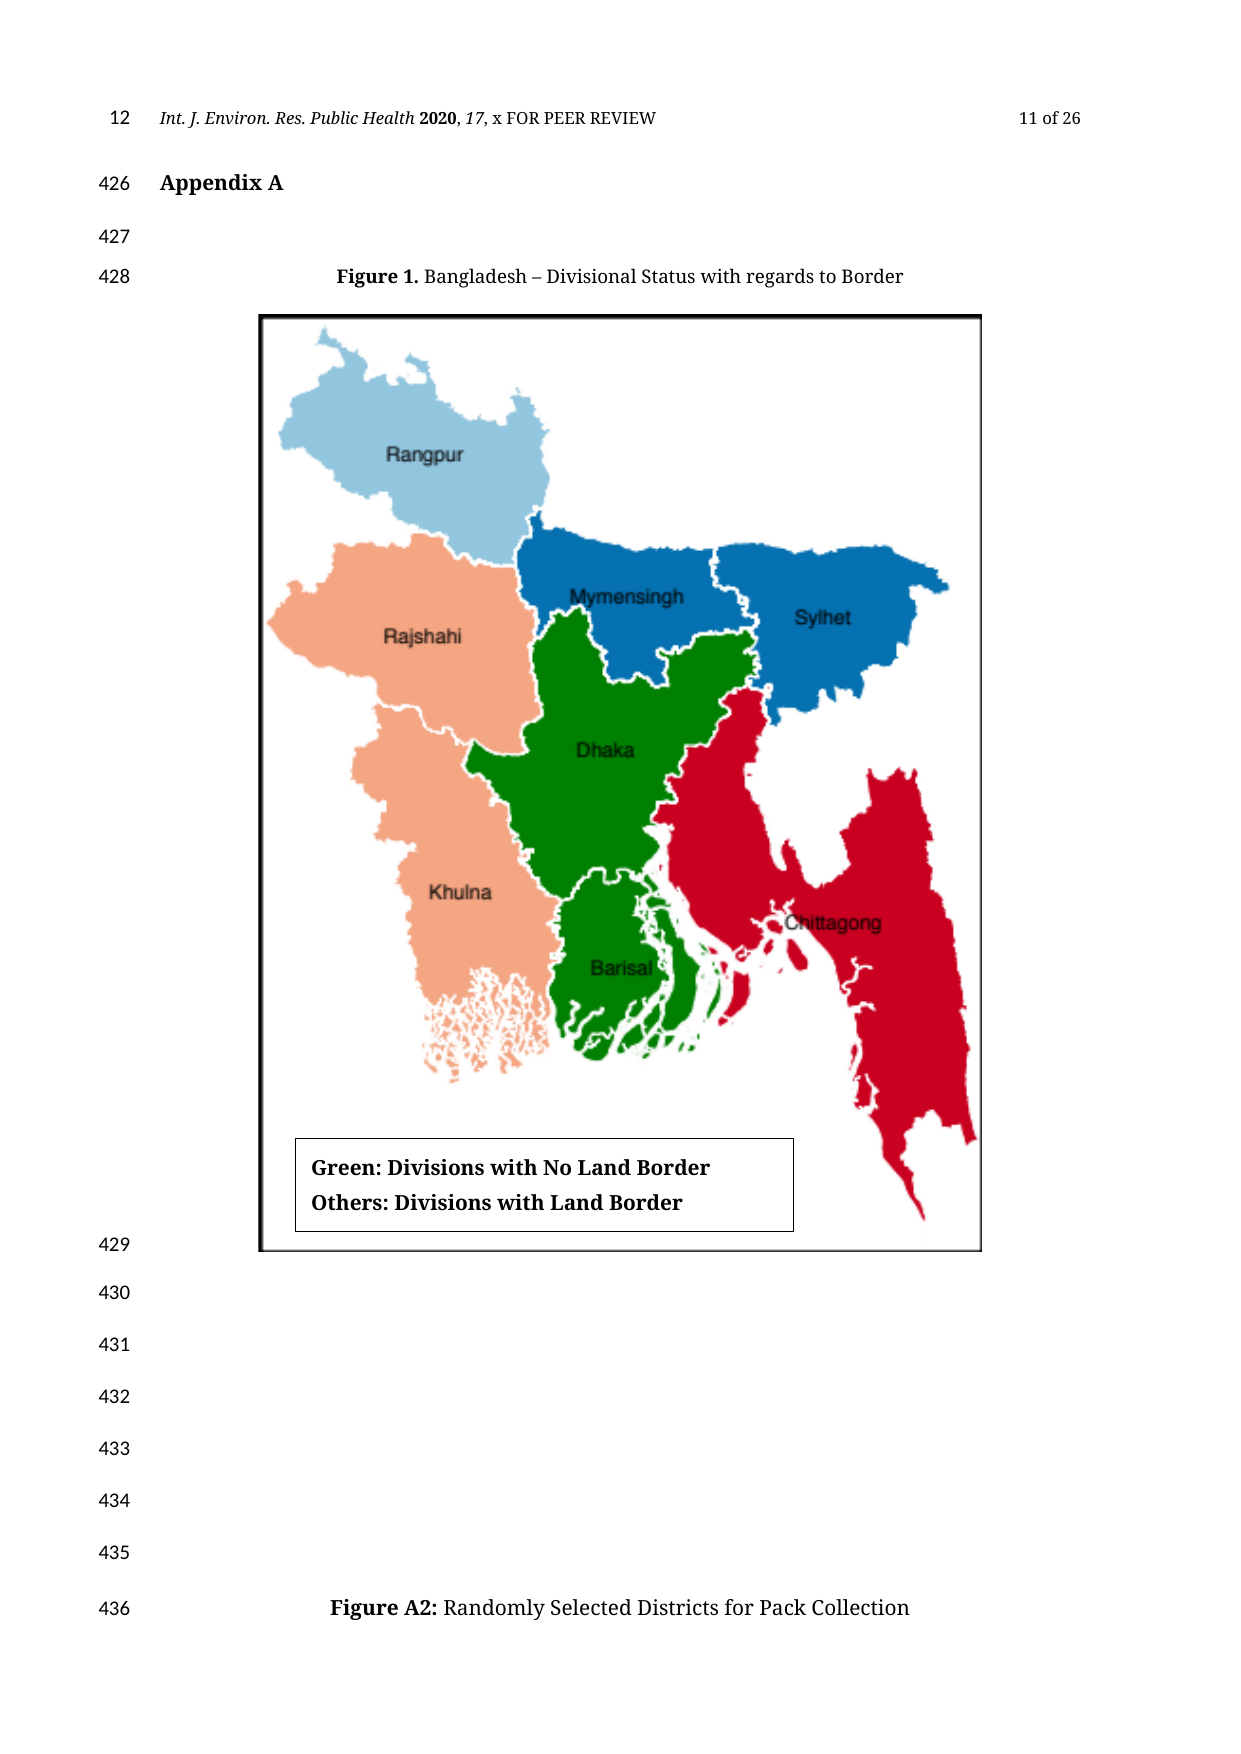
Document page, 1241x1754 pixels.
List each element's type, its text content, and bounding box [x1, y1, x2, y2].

text Figure A2: Randomly Selected Districts for Pack Collection [159, 1590, 1081, 1624]
subtitle Appendix A [159, 168, 1081, 196]
text Figure 1. Bangladesh – Divisional Status with regards to Border [204, 262, 1036, 289]
